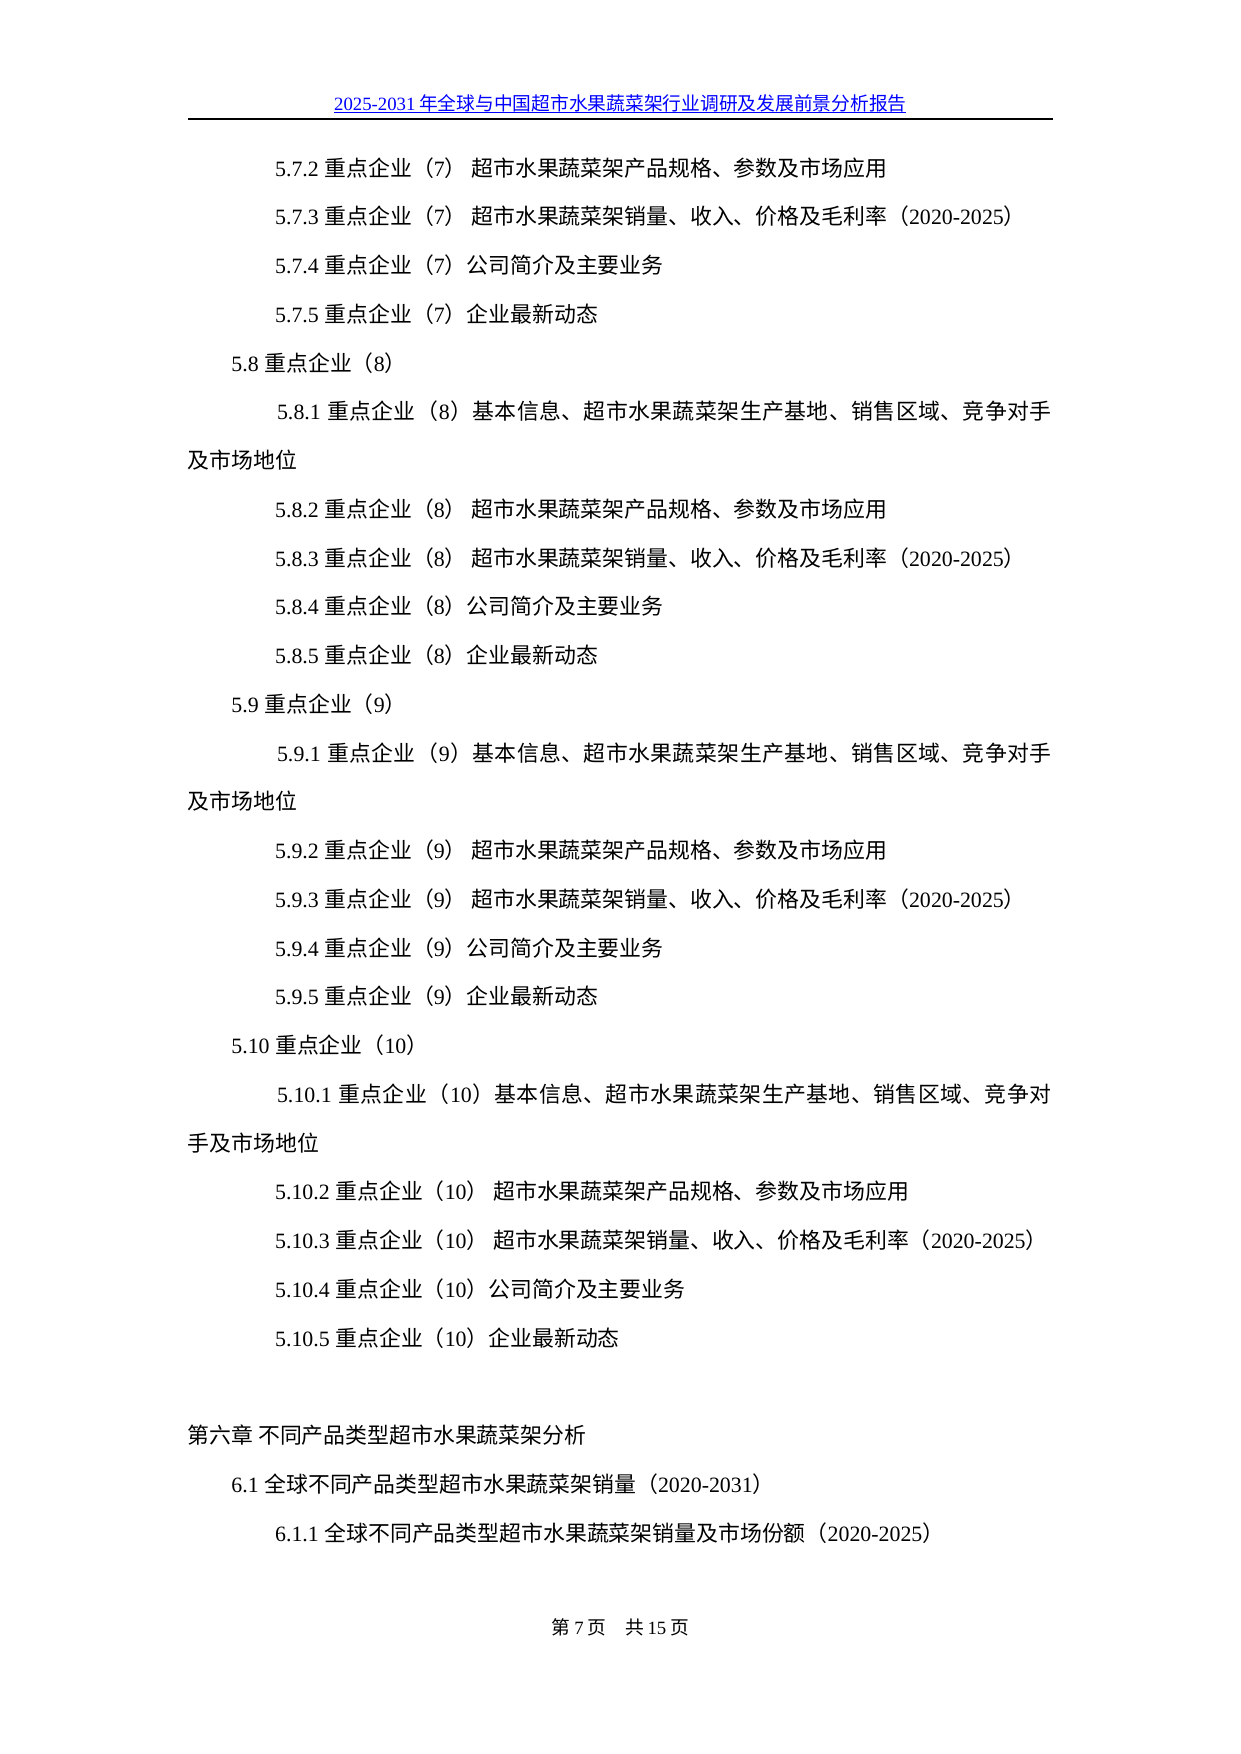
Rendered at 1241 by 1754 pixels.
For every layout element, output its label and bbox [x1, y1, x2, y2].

text [187, 150, 1053, 1548]
